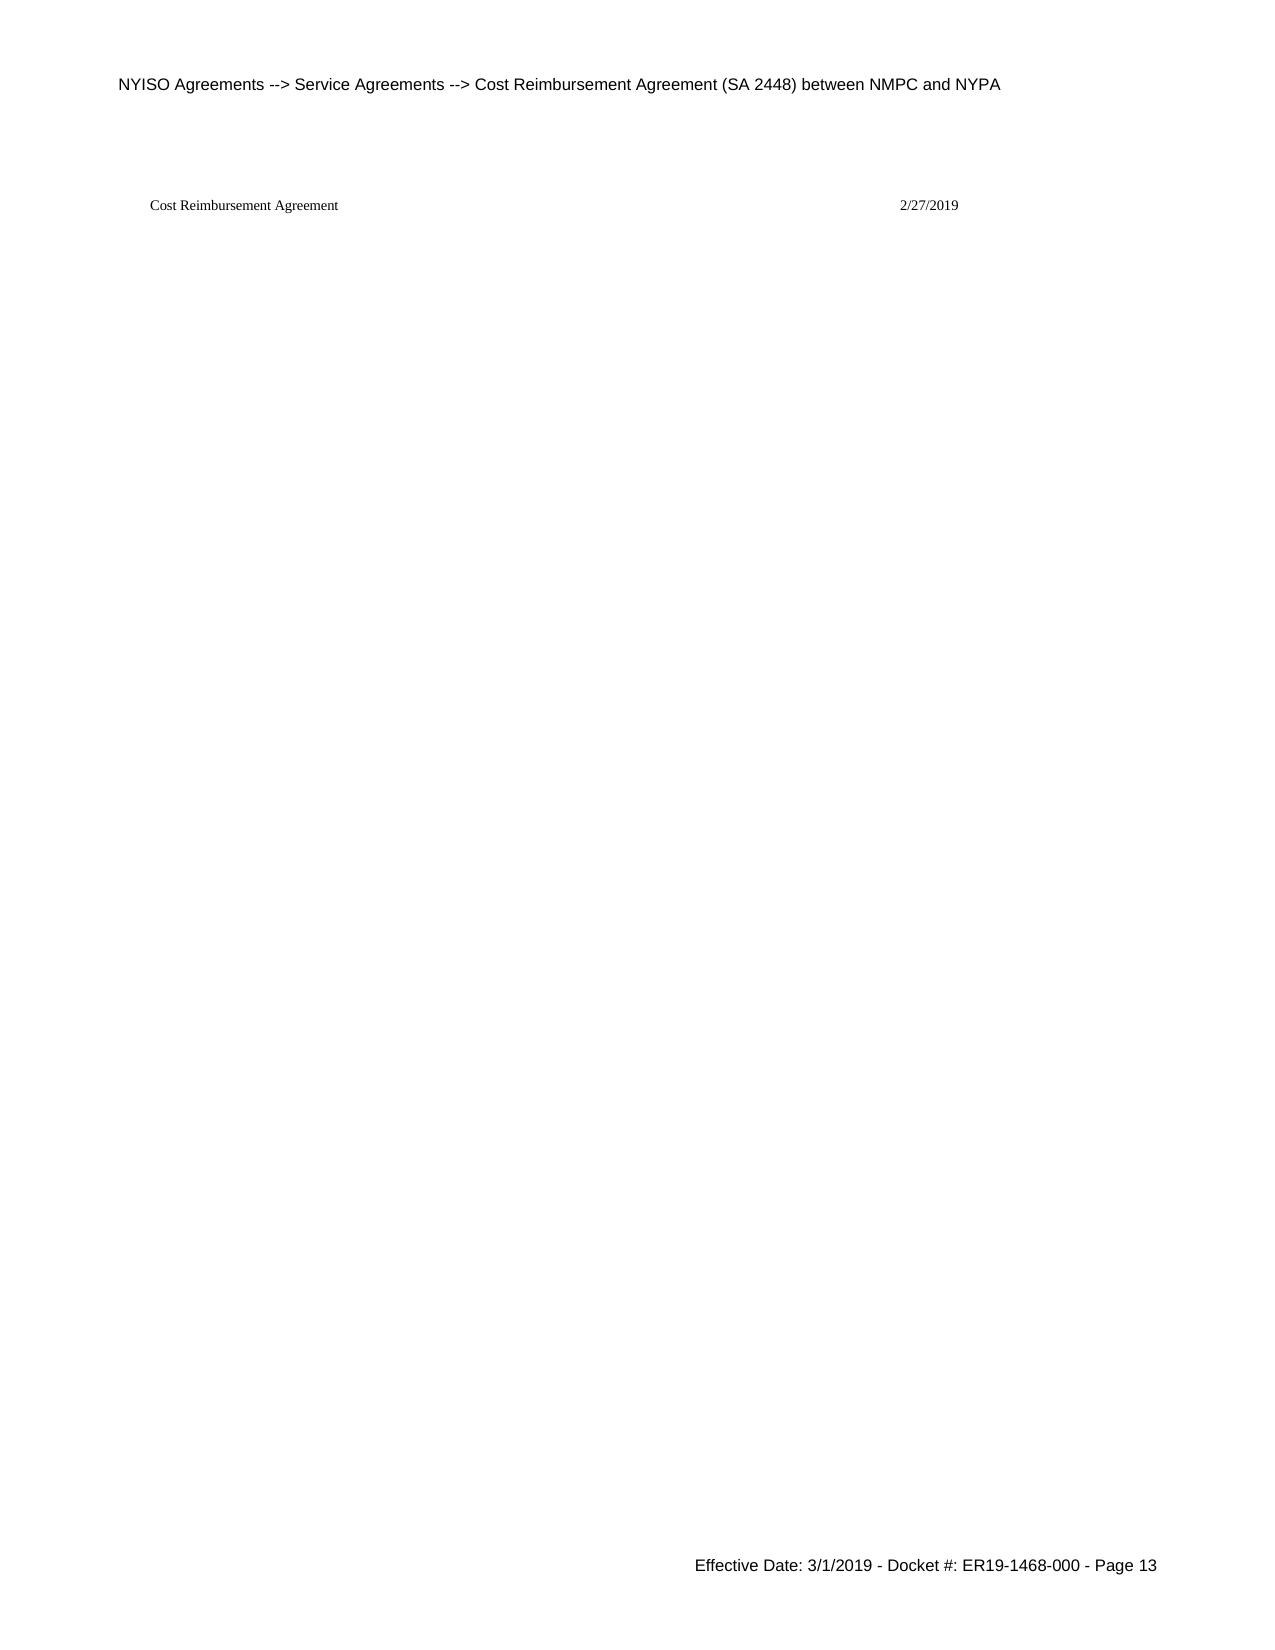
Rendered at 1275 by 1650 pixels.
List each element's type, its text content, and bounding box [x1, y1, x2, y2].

text Cost Reimbursement Agreement 2/27/2019 [150, 197, 1275, 214]
